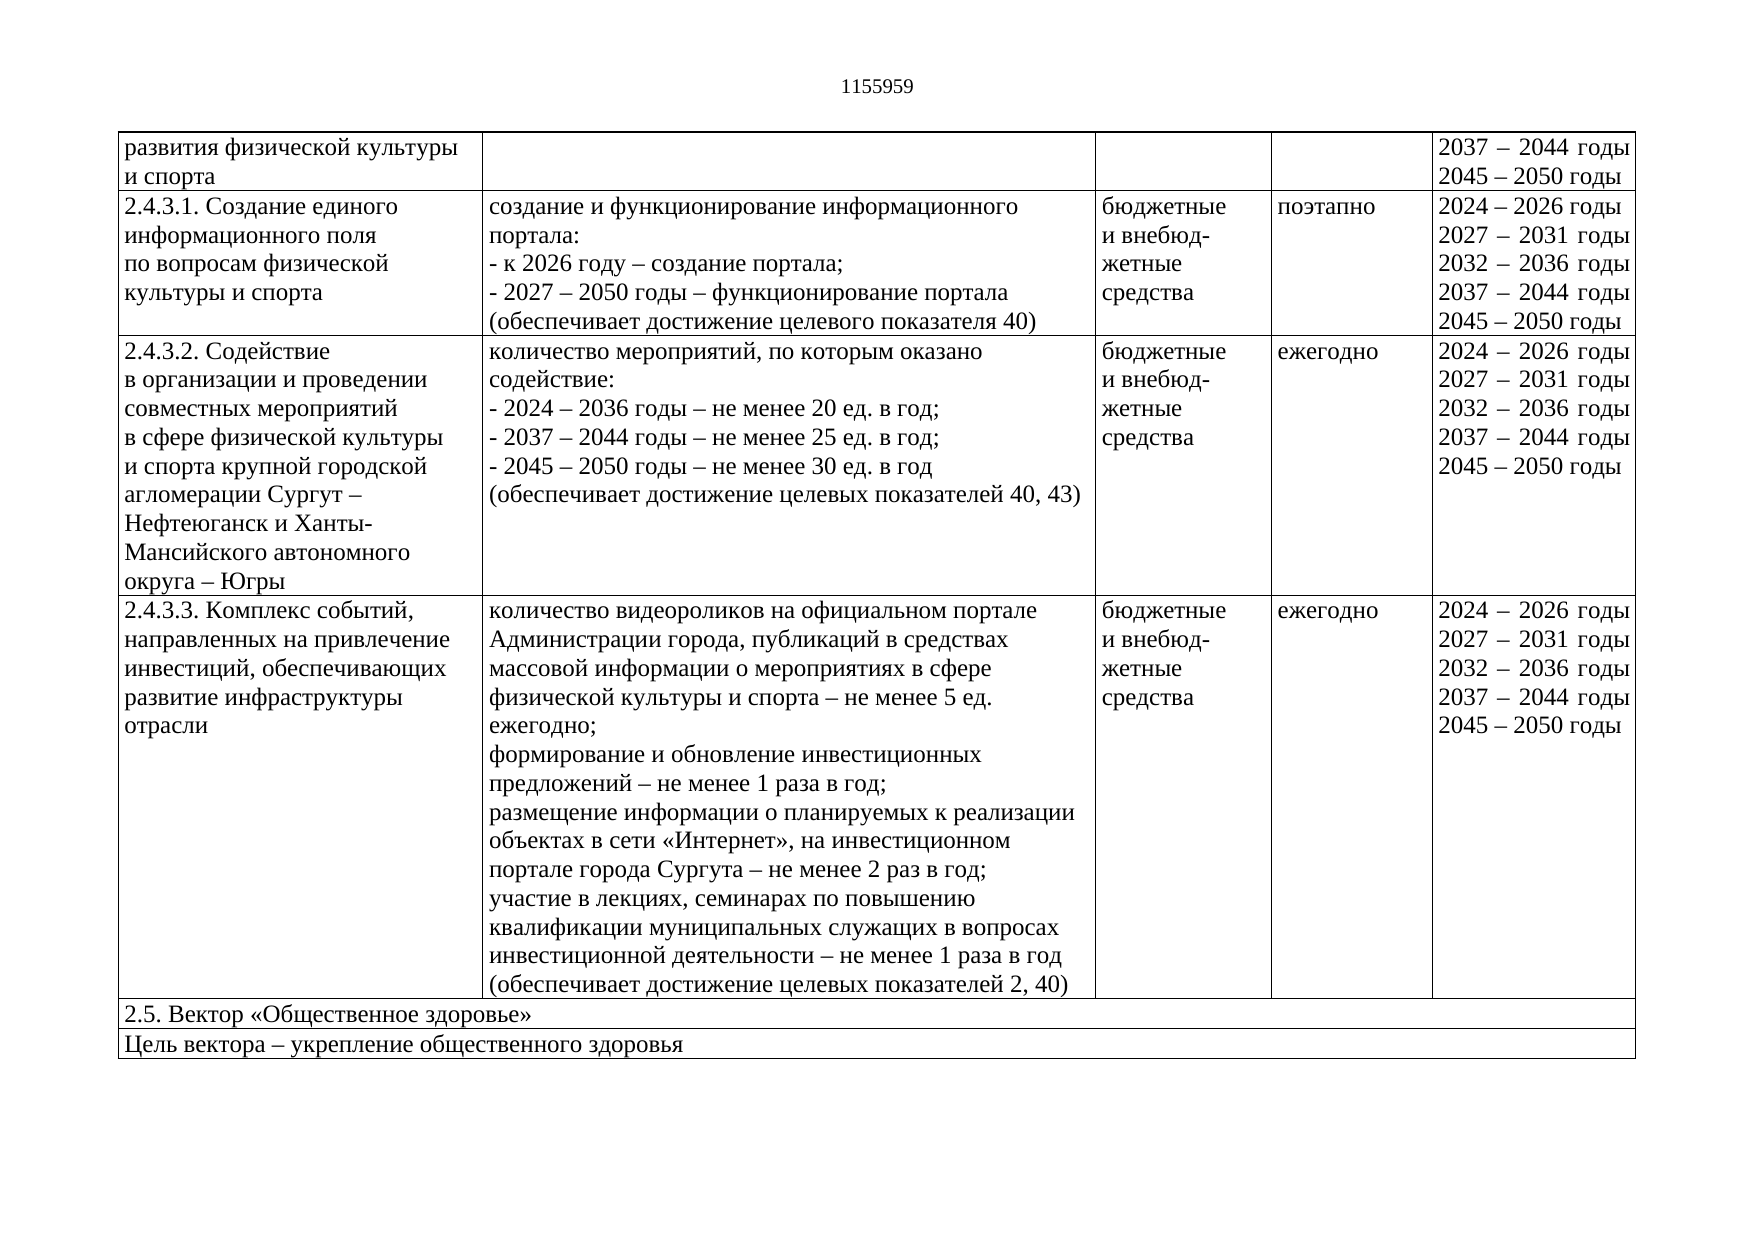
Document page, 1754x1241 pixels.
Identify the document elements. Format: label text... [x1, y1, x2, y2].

table_cell 2.4.3.3. Комплекс событий, направленных на привлечение инвестиций, обеспечивающих развитие инфраструктуры отрасли [119, 596, 482, 998]
table_cell ежегодно [1272, 336, 1432, 594]
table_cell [1433, 133, 1635, 190]
table_cell 2.4.3.2. Содействие в организации и проведении совместных мероприятий в сфере физической культуры и спорта крупной городской агломерации Сургут – Нефтеюганск и Ханты-Мансийского автономного округа – Югры [119, 336, 482, 594]
table_cell поэтапно [1272, 191, 1432, 335]
table_cell 2024 – 2026 годы 2027 – 2031 годы 2032 – 2036 годы 2037 – 2044 годы 2045 – 2050 годы [1433, 191, 1635, 335]
table_cell 2024 – 2026 годы 2027 – 2031 годы 2032 – 2036 годы 2037 – 2044 годы 2045 – 2050 годы [1433, 596, 1635, 998]
table_cell - [1096, 133, 1271, 190]
table_cell Цель вектора – укрепление общественного здоровья [119, 1029, 1635, 1058]
table_cell 2024 – 2026 годы 2027 – 2031 годы 2032 – 2036 годы 2037 – 2044 годы 2045 – 2050 годы [1433, 336, 1635, 594]
table_cell 2.4.3.1. Создание единого информационного поля по вопросам физической культуры и спорта [119, 191, 482, 335]
table_cell бюджетные и внебюд-жетные средства [1096, 336, 1271, 594]
table_cell - [1272, 133, 1432, 190]
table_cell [483, 133, 1095, 190]
table_cell создание и функционирование информационного портала: - к 2026 году – создание портала; - 2027 – 2050 годы – функционирование портала (обеспечивает достижение целевого показателя 40) [483, 191, 1095, 335]
table_cell бюджетные и внебюд-жетные средства [1096, 596, 1271, 998]
table_cell количество видеороликов на официальном портале Администрации города, публикаций в средствах массовой информации о мероприятиях в сфере физической культуры и спорта – не менее 5 ед. ежегодно; формирование и обновление инвестиционных предложений – не менее 1 раза в год; размещение информации о планируемых к реализации объектах в сети «Интернет», на инвестиционном портале города Сургута – не менее 2 раз в год; участие в лекциях, семинарах по повышению квалификации муниципальных служащих в вопросах инвестиционной деятельности – не менее 1 раза в год (обеспечивает достижение целевых показателей 2, 40) [483, 596, 1095, 998]
table_cell количество мероприятий, по которым оказано содействие: - 2024 – 2036 годы – не менее 20 ед. в год; - 2037 – 2044 годы – не менее 25 ед. в год; - 2045 – 2050 годы – не менее 30 ед. в год (обеспечивает достижение целевых показателей 40, 43) [483, 336, 1095, 594]
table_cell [119, 133, 482, 190]
table_cell бюджетные и внебюд-жетные средства [1096, 191, 1271, 335]
table_cell 2.5. Вектор «Общественное здоровье» [119, 999, 1635, 1028]
table_cell ежегодно [1272, 596, 1432, 998]
